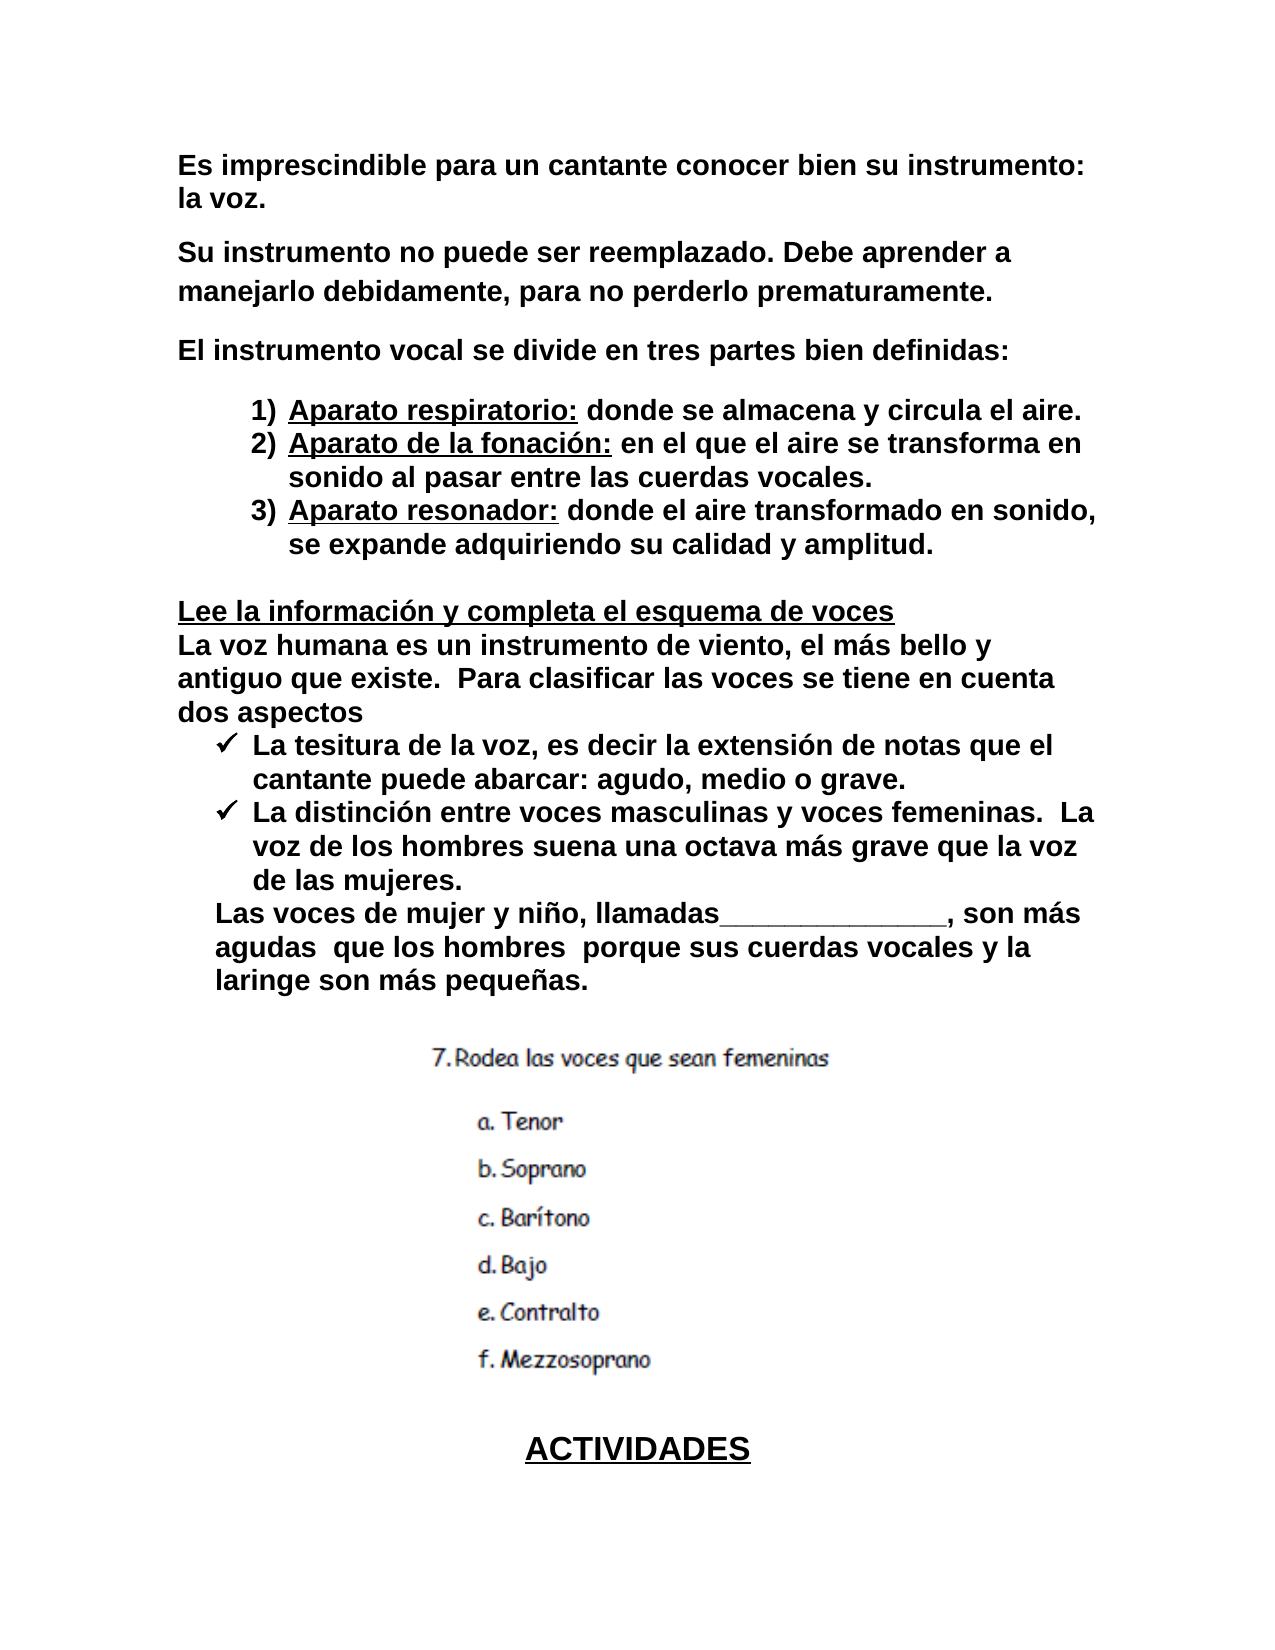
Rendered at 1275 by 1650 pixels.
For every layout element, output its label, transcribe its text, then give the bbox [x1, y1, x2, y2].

list La distinción entre voces masculinas y voces femeninas. La voz de los hombres suena una octava más grave que la voz de las mujeres. [215, 796, 1098, 896]
text El instrumento vocal se divide en tres partes bien definidas: [177, 333, 1098, 367]
list La tesitura de la voz, es decir la extensión de notas que el cantante puede abarcar: agudo, medio o grave. [215, 728, 1098, 796]
text Lee la información y completa el esquema de voces [177, 594, 1098, 628]
text ACTIVIDADES [177, 1429, 1098, 1467]
picture [416, 1025, 859, 1390]
list Aparato respiratorio: donde se almacena y circula el aire. [251, 393, 1098, 426]
list Aparato resonador: donde el aire transformado en sonido, se expande adquiriendo su calidad y amplitud. [251, 493, 1098, 561]
list Aparato de la fonación: en el que el aire se transforma en sonido al pasar entre las cuerdas vocales. [251, 426, 1098, 493]
text Su instrumento no puede ser reemplazado. Debe aprender a manejarlo debidamente, para no perderlo prematuramente. [177, 236, 1098, 308]
text La voz humana es un instrumento de viento, el más bello y antiguo que existe. Para clasificar las voces se tiene en cuenta dos aspectos [177, 628, 1098, 728]
text Es imprescindible para un cantante conocer bien su instrumento: la voz. [177, 148, 1098, 215]
text Las voces de mujer y niño, llamadas______________, son más agudas que los hombres porque sus cuerdas vocales y la laringe son más pequeñas. [215, 896, 1098, 997]
